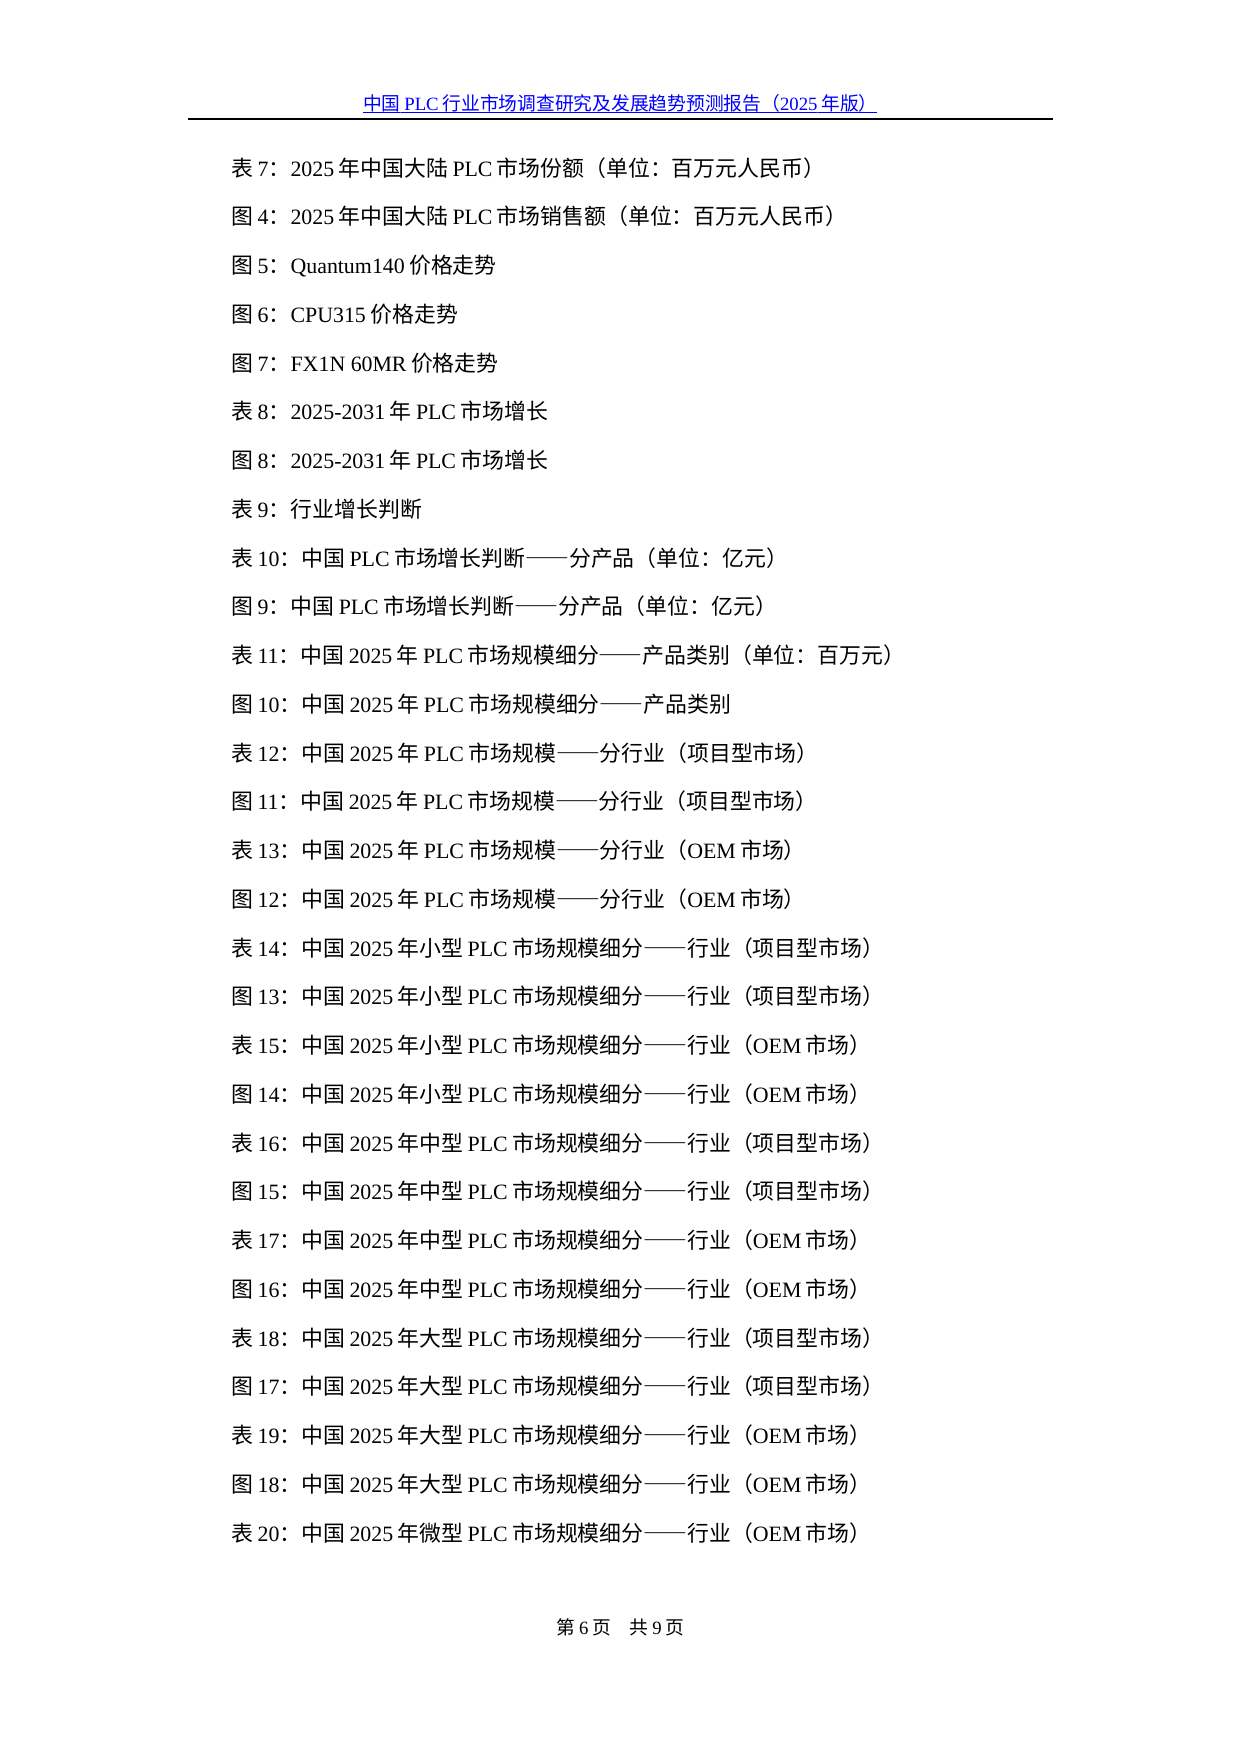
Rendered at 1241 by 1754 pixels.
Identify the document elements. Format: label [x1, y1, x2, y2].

text [187, 150, 1053, 1548]
